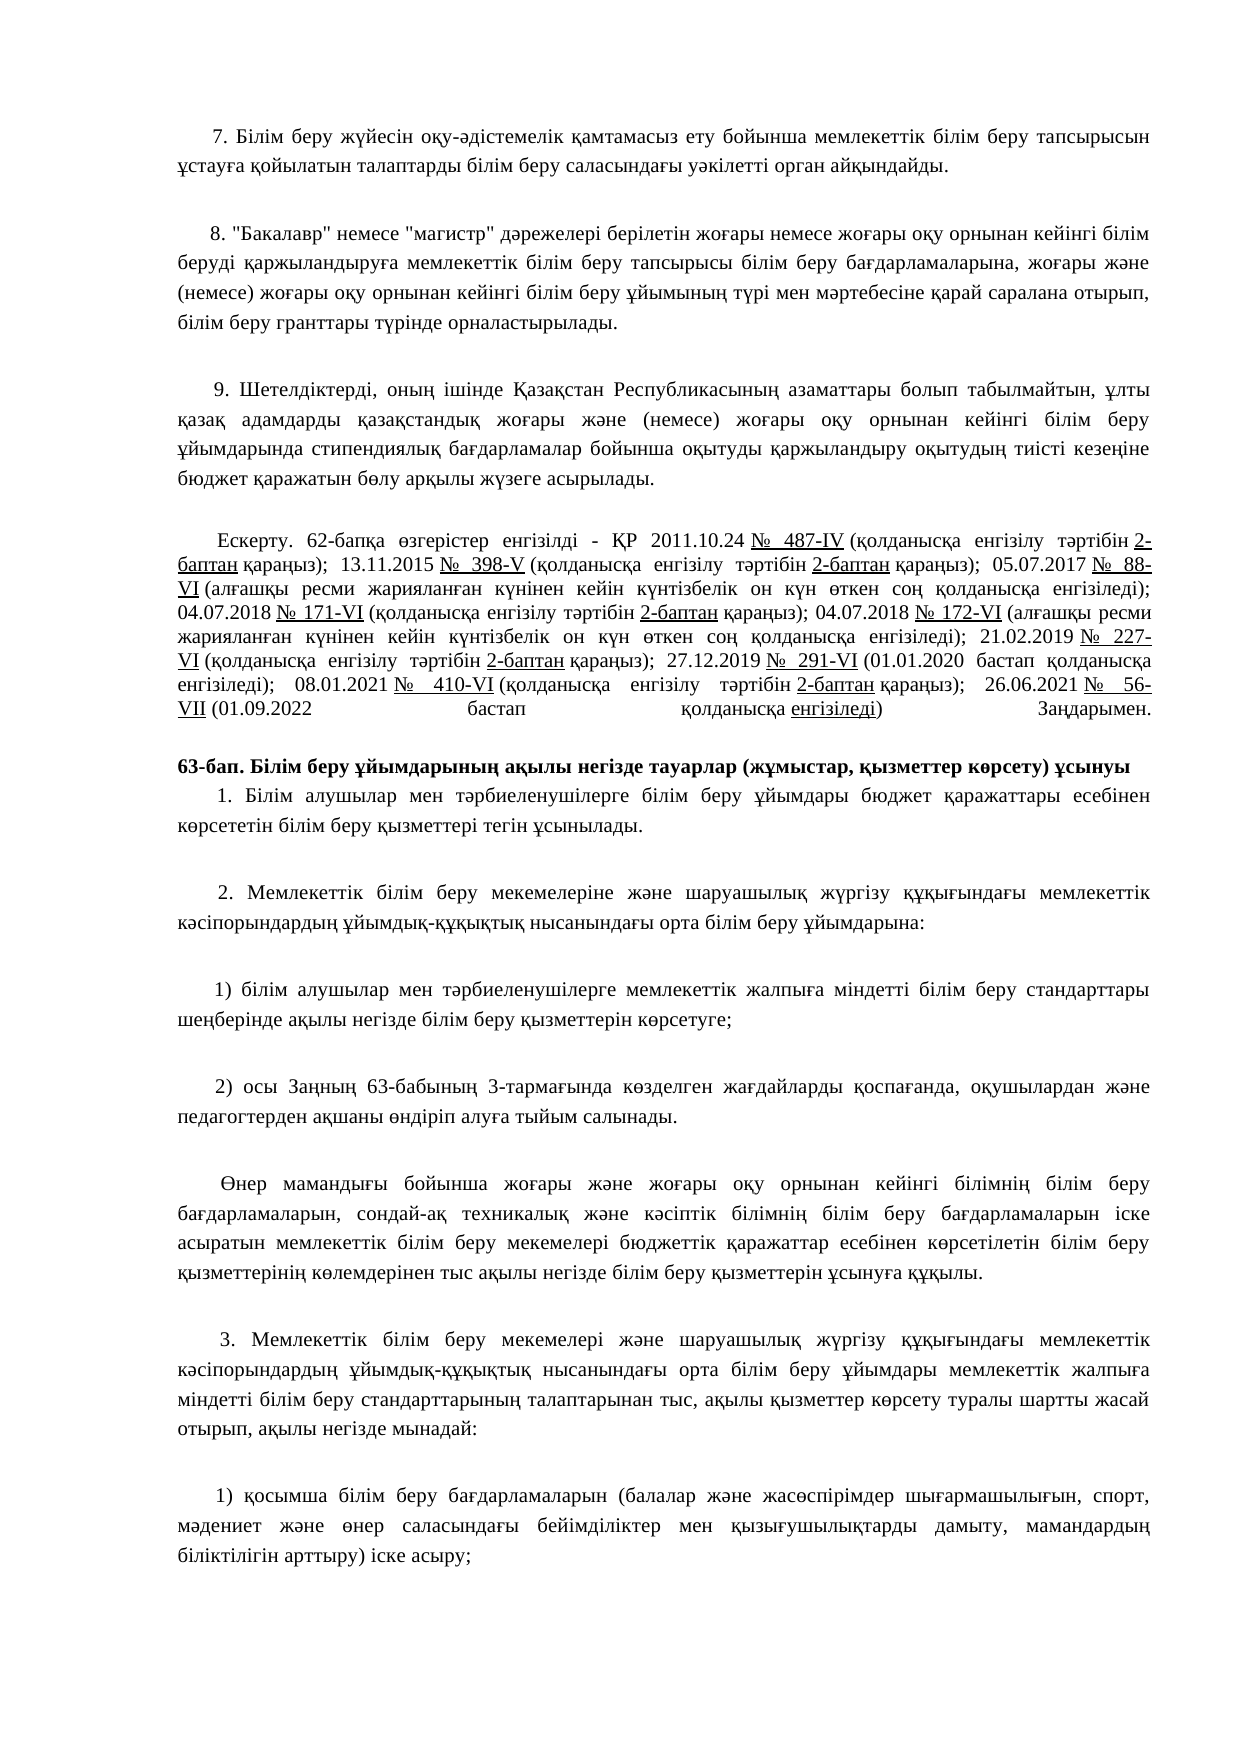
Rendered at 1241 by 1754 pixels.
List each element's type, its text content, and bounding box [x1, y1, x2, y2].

text 9. Шетелдіктерді, оның ішінде Қазақстан Республикасының азаматтары болып табылмайтын, ұлты қазақ адамдарды қазақстандық жоғары және (немесе) жоғары оқу орнынан кейінгі білім беру ұйымдарында стипендиялық бағдарламалар бойынша оқытуды қаржыландыру оқытудың тиісті кезеңіне бюджет қаражатын бөлу арқылы жүзеге асырылады. [177, 371, 1152, 490]
text 1) қосымша білім беру бағдарламаларын (балалар және жасөспірімдер шығармашылығын, спорт, мәдениет және өнер саласындағы бейімділіктер мен қызығушылықтарды дамыту, мамандардың біліктілігін арттыру) іске асыру; [177, 1478, 1152, 1567]
text 8. "Бакалавр" немесе "магистр" дәрежелері берілетін жоғары немесе жоғары оқу орнынан кейінгі білім беруді қаржыландыруға мемлекеттік білім беру тапсырысы білім беру бағдарламаларына, жоғары және (немесе) жоғары оқу орнынан кейінгі білім беру ұйымының түрі мен мәртебесіне қарай саралана отырып, білім беру гранттары түрінде орналастырылады. [177, 215, 1152, 334]
text 1) бiлiм алушылар мен тәрбиеленушiлерге мемлекеттiк жалпыға мiндеттi бiлiм беру стандарттары шеңберiнде ақылы негiзде бiлiм беру қызметтерiн көрсетуге; [177, 971, 1152, 1031]
text 2. Мемлекеттiк бiлiм беру мекемелерiне және шаруашылық жүргізу құқығындағы мемлекеттік кәсіпорындардың ұйымдық-құқықтық нысанындағы орта білім беру ұйымдарына: [177, 874, 1152, 934]
text 1. Білім алушылар мен тәрбиеленушілерге білім беру ұйымдары бюджет қаражаттары есебінен көрсететін білім беру қызметтері тегін ұсынылады. [177, 778, 1152, 837]
text 3. Мемлекеттік білім беру мекемелері және шаруашылық жүргізу құқығындағы мемлекеттік кәсіпорындардың ұйымдық-құқықтық нысанындағы орта білім беру ұйымдары мемлекеттік жалпыға міндетті білім беру стандарттарының талаптарынан тыс, ақылы қызметтер көрсету туралы шартты жасай отырып, ақылы негізде мынадай: [177, 1321, 1152, 1440]
text Ескерту. 62-бапқа өзгерістер енгізілді - ҚР 2011.10.24 № 487-ІV (қолданысқа енгізілу тәртібін 2-баптан қараңыз); 13.11.2015 № 398-V (қолданысқа енгізілу тәртібін 2-баптан қараңыз); 05.07.2017 № 88-VI (алғашқы ресми жарияланған күнінен кейін күнтізбелік он күн өткен соң қолданысқа енгізіледі); 04.07.2018 № 171-VІ (қолданысқа енгізілу тәртібін 2-баптан қараңыз); 04.07.2018 № 172-VІ (алғашқы ресми жарияланған күнінен кейін күнтiзбелiк он күн өткен соң қолданысқа енгiзiледi); 21.02.2019 № 227-VI (қолданысқа енгізілу тәртібін 2-баптан қараңыз); 27.12.2019 № 291-VІ (01.01.2020 бастап қолданысқа енгізіледі); 08.01.2021 № 410-VI (қолданысқа енгізілу тәртібін 2-баптан қараңыз); 26.06.2021 № 56-VII (01.09.2022 бастап қолданысқа енгізіледі) Заңдарымен. [177, 527, 1152, 748]
text 2) осы Заңның 63-бабының 3-тармағында көзделген жағдайларды қоспағанда, оқушылардан және педагогтерден ақшаны өндіріп алуға тыйым салынады. [177, 1068, 1152, 1128]
text 63-бап. Білім беру ұйымдарының ақылы негізде тауарлар (жұмыстар, қызметтер көрсету) ұсынуы [177, 748, 1152, 778]
text 7. Білім беру жүйесін оқу-әдістемелік қамтамасыз ету бойынша мемлекеттік білім беру тапсырысын ұстауға қойылатын талаптарды білім беру саласындағы уәкілетті орган айқындайды. [177, 118, 1152, 177]
text Өнер мамандығы бойынша жоғары және жоғары оқу орнынан кейінгі білімнің білім беру бағдарламаларын, сондай-ақ техникалық және кәсіптік білімнің білім беру бағдарламаларын іске асыратын мемлекеттік білім беру мекемелері бюджеттік қаражаттар есебінен көрсетілетін білім беру қызметтерінің көлемдерінен тыс ақылы негізде білім беру қызметтерін ұсынуға құқылы. [177, 1165, 1152, 1284]
